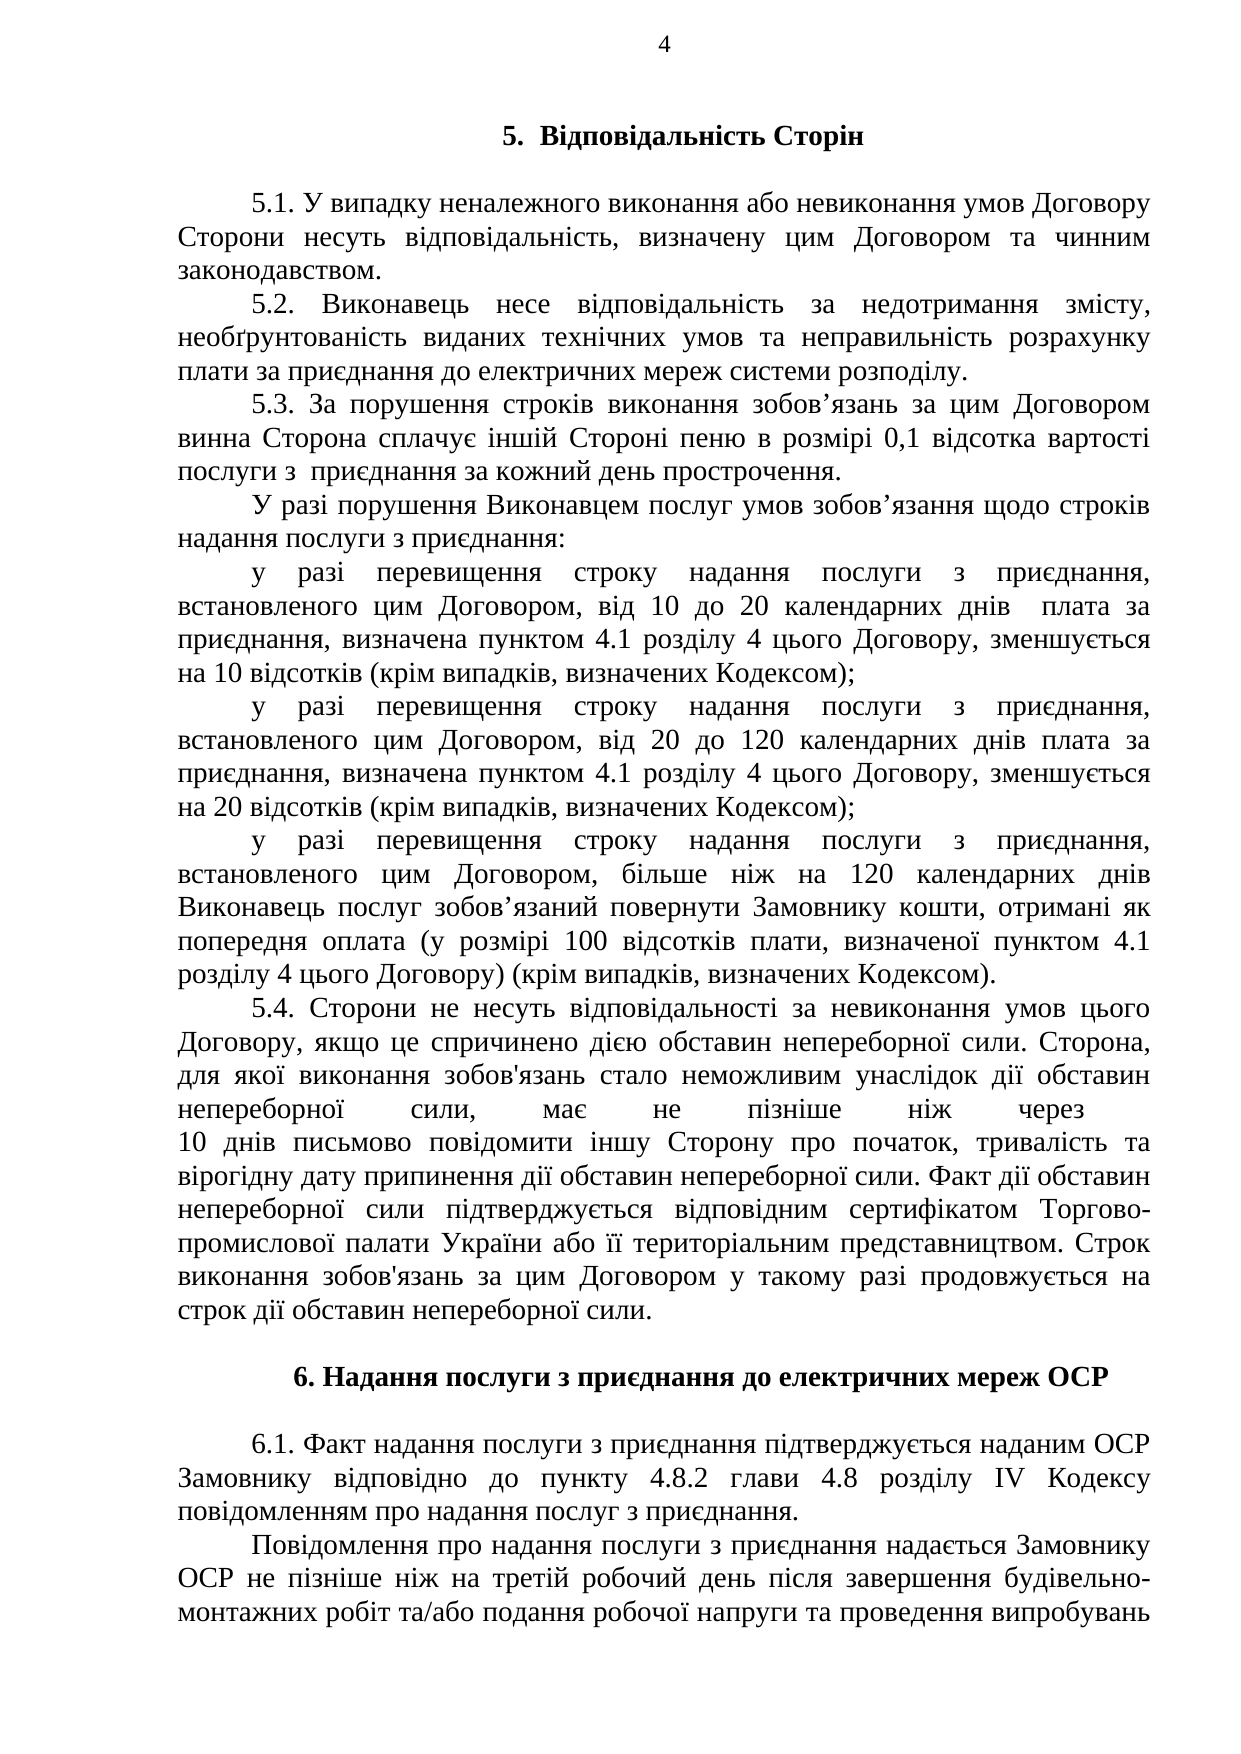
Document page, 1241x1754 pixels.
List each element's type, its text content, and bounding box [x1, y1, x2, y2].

text 5.1. У випадку неналежного виконання або невиконання умов Договору Сторони несуть відповідальність, визначену цим Договором та чинним законодавством. [177, 185, 1152, 286]
text 6.1. Факт надання послуги з приєднання підтверджується наданим ОСР Замовнику відповідно до пункту 4.8.2 глави 4.8 розділу IV Кодексу повідомленням про надання послуг з приєднання. [177, 1426, 1152, 1527]
text 5.4. Сторони не несуть відповідальності за невиконання умов цього Договору, якщо це спричинено дією обставин непереборної сили. Сторона, для якої виконання зобов'язань стало неможливим унаслідок дії обставин непереборної сили, має не пізніше ніж через 10 днів письмово повідомити іншу Сторону про початок, тривалість та вірогідну дату припинення дії обставин непереборної сили. Факт дії обставин непереборної сили підтверджується відповідним сертифікатом Торгово-промислової палати України або її територіальним представництвом. Строк виконання зобов'язань за цим Договором у такому разі продовжується на строк дії обставин непереборної сили. [177, 990, 1152, 1326]
text у разі перевищення строку надання послуги з приєднання, встановленого цим Договором, від 20 до 120 календарних днів плата за приєднання, визначена пунктом 4.1 розділу 4 цього Договору, зменшується на 20 відсотків (крім випадків, визначених Кодексом); [177, 688, 1152, 822]
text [177, 1527, 1152, 1627]
text У разі порушення Виконавцем послуг умов зобов’язання щодо строків надання послуги з приєднання: [177, 487, 1152, 554]
text 5.2. Виконавець несе відповідальність за недотримання змісту, необґрунтованість виданих технічних умов та неправильність розрахунку плати за приєднання до електричних мереж системи розподілу. [177, 286, 1152, 386]
text 6. Надання послуги з приєднання до електричних мереж ОСР [177, 1359, 1152, 1393]
text у разі перевищення строку надання послуги з приєднання, встановленого цим Договором, від 10 до 20 календарних днів плата за приєднання, визначена пунктом 4.1 розділу 4 цього Договору, зменшується на 10 відсотків (крім випадків, визначених Кодексом); [177, 554, 1152, 688]
subtitle Відповідальність Сторін [215, 118, 1152, 152]
text 5.3. За порушення строків виконання зобов’язань за цим Договором винна Сторона сплачує іншій Стороні пеню в розмірі 0,1 відсотка вартості послуги з приєднання за кожний день прострочення. [177, 386, 1152, 487]
text у разі перевищення строку надання послуги з приєднання, встановленого цим Договором, більше ніж на 120 календарних днів Виконавець послуг зобов’язаний повернути Замовнику кошти, отримані як попередня оплата (у розмірі 100 відсотків плати, визначеної пунктом 4.1 розділу 4 цього Договору) (крім випадків, визначених Кодексом). [177, 822, 1152, 990]
